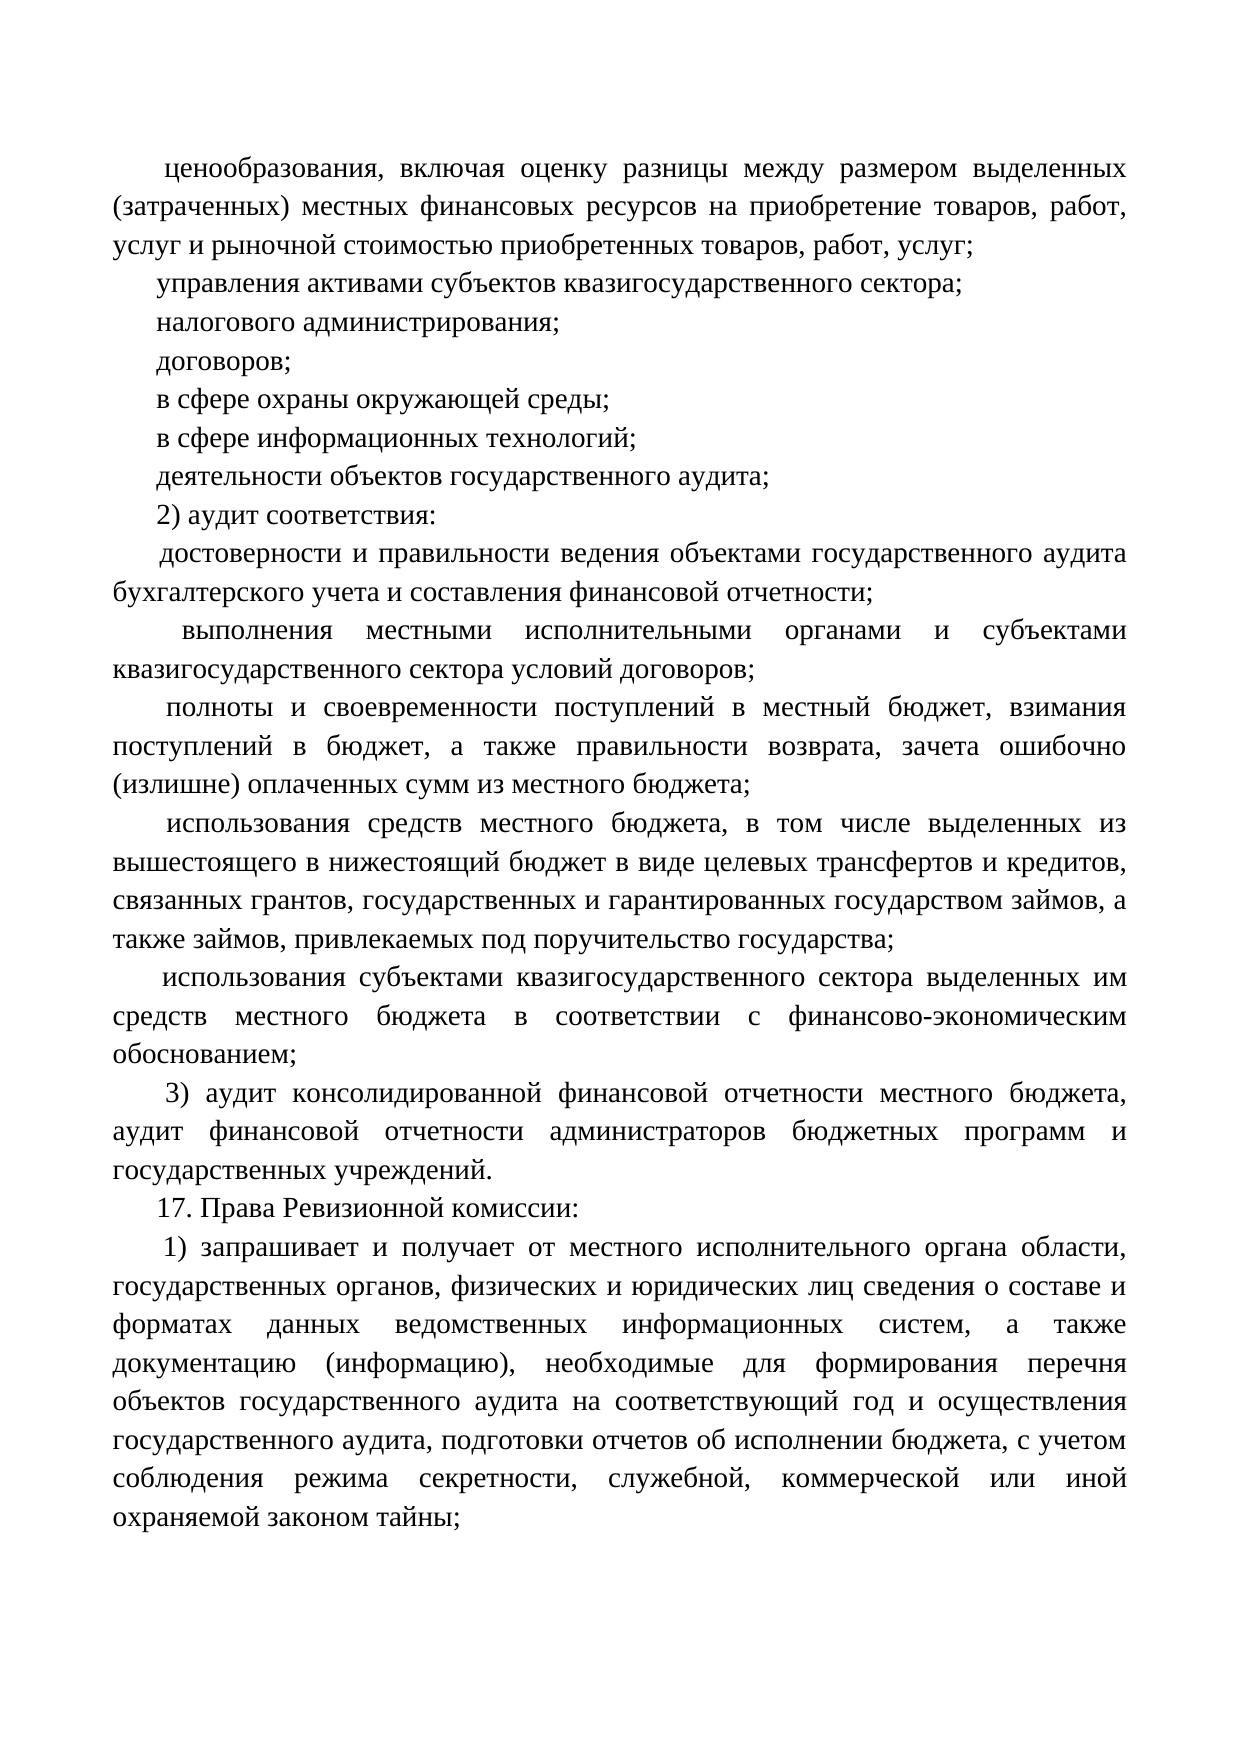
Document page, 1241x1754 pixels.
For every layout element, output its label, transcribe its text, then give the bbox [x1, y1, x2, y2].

text деятельности объектов государственного аудита; [112, 458, 1128, 492]
text 2) аудит соответствия: [112, 497, 1128, 530]
text использования средств местного бюджета, в том числе выделенных из вышестоящего в нижестоящий бюджет в виде целевых трансфертов и кредитов, связанных грантов, государственных и гарантированных государством займов, а также займов, привлекаемых под поручительство государства; [112, 805, 1128, 954]
text полноты и своевременности поступлений в местный бюджет, взимания поступлений в бюджет, а также правильности возврата, зачета ошибочно (излишне) оплаченных сумм из местного бюджета; [112, 689, 1128, 800]
text договоров; [112, 343, 1128, 376]
text 3) аудит консолидированной финансовой отчетности местного бюджета, аудит финансовой отчетности администраторов бюджетных программ и государственных учреждений. [112, 1075, 1128, 1186]
text ценообразования, включая оценку разницы между размером выделенных (затраченных) местных финансовых ресурсов на приобретение товаров, работ, услуг и рыночной стоимостью приобретенных товаров, работ, услуг; [112, 150, 1128, 261]
text выполнения местными исполнительными органами и субъектами квазигосударственного сектора условий договоров; [112, 612, 1128, 684]
text управления активами субъектов квазигосударственного сектора; [112, 266, 1128, 299]
text в сфере информационных технологий; [112, 420, 1128, 453]
text 17. Права Ревизионной комиссии: [112, 1191, 1128, 1224]
text достоверности и правильности ведения объектами государственного аудита бухгалтерского учета и составления финансовой отчетности; [112, 535, 1128, 607]
text использования субъектами квазигосударственного сектора выделенных им средств местного бюджета в соответствии с финансово-экономическим обоснованием; [112, 959, 1128, 1070]
text налогового администрирования; [112, 304, 1128, 338]
text 1) запрашивает и получает от местного исполнительного органа области, государственных органов, физических и юридических лиц сведения о составе и форматах данных ведомственных информационных систем, а также документацию (информацию), необходимые для формирования перечня объектов государственного аудита на соответствующий год и осуществления государственного аудита, подготовки отчетов об исполнении бюджета, с учетом соблюдения режима секретности, служебной, коммерческой или иной охраняемой законом тайны; [112, 1229, 1128, 1532]
text в сфере охраны окружающей среды; [112, 381, 1128, 415]
